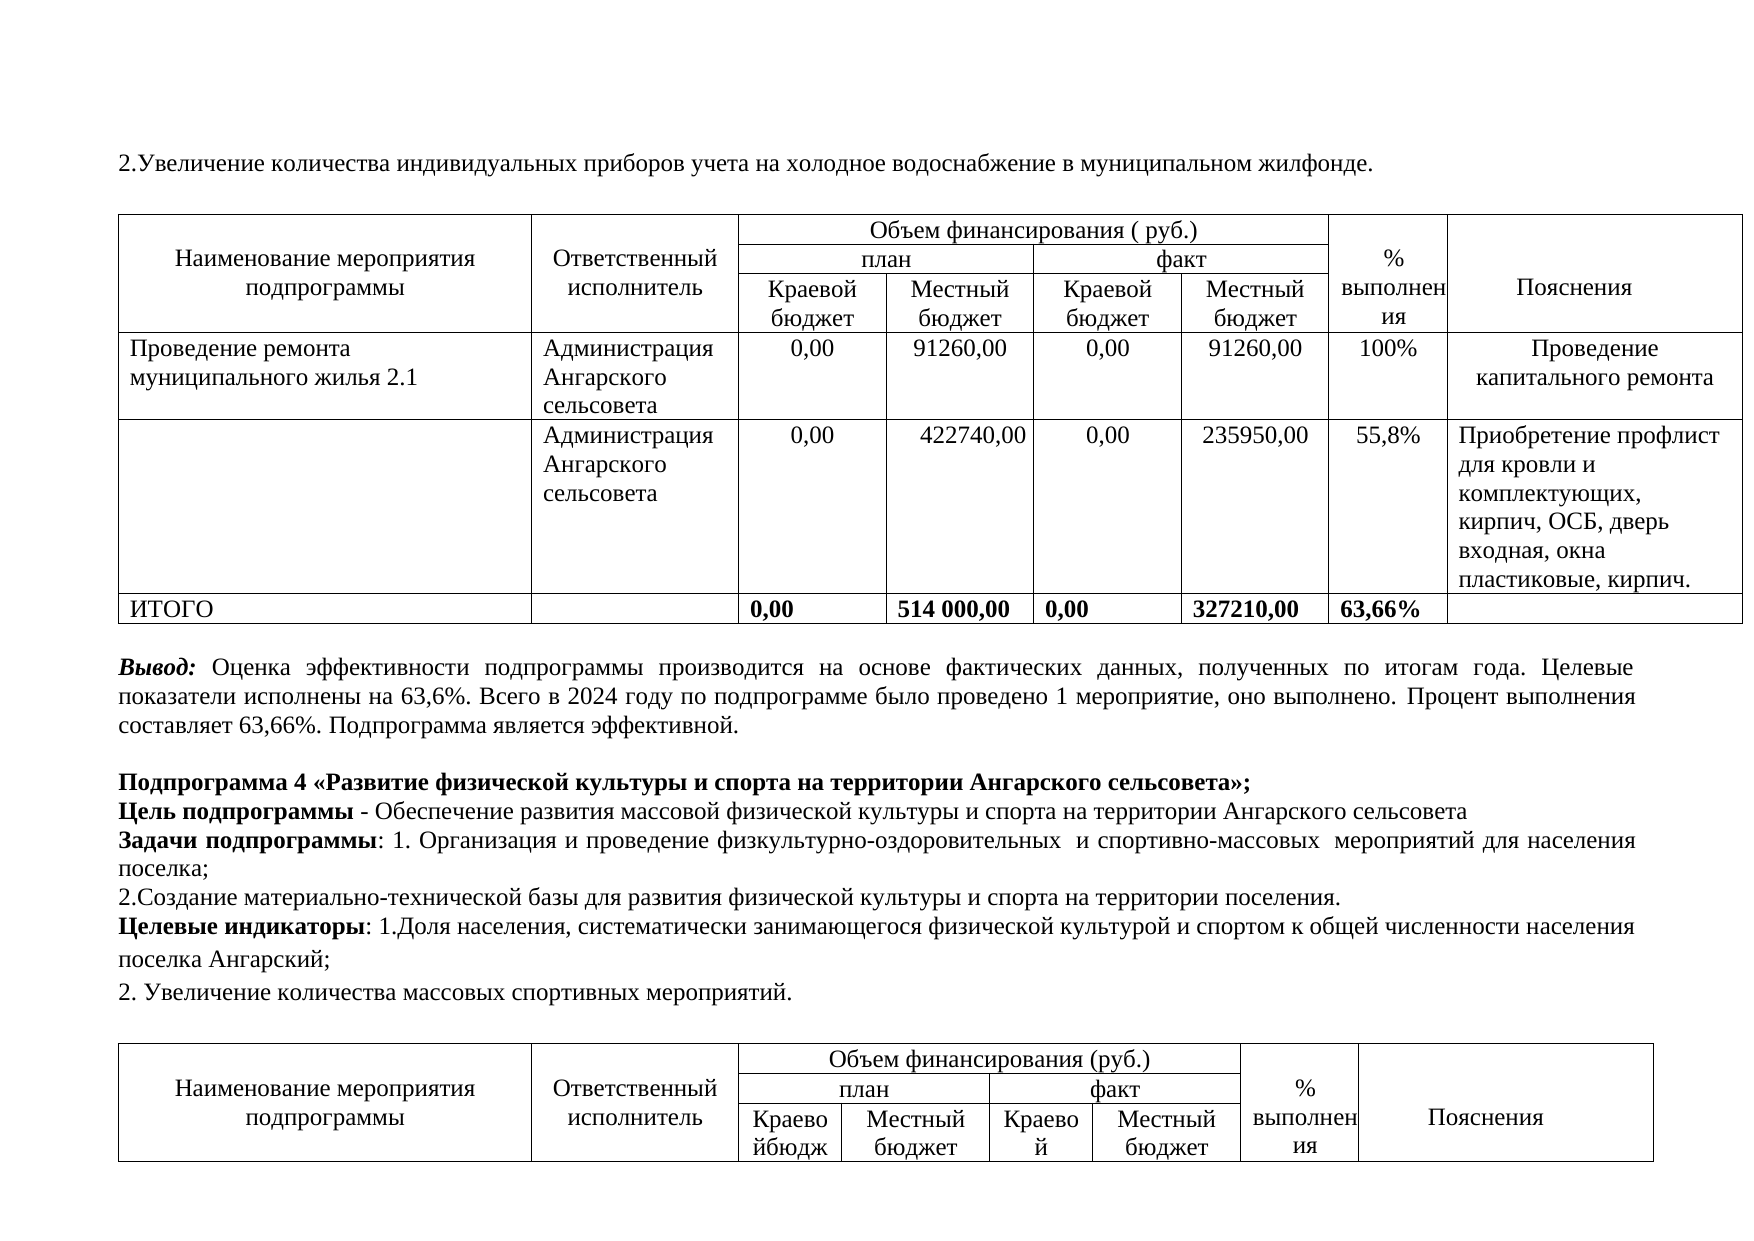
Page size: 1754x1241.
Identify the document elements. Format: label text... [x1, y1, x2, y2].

table_cell Краевойбюджет [739, 1104, 841, 1161]
table_header Пояснения [1359, 1044, 1653, 1161]
table_header Наименование мероприятия подпрограммы [119, 215, 531, 332]
table_cell 55,8% [1329, 420, 1447, 593]
table_cell факт [990, 1074, 1240, 1103]
table_cell Проведение капитального ремонта [1448, 333, 1742, 419]
table_cell Администрация Ангарского сельсовета [532, 333, 738, 419]
text Задачи подпрограммы: 1. Организация и проведение физкультурно-оздоровительных и спортивно-массовых мероприятий для населения поселка; [118, 825, 1636, 882]
table_header Пояснения [1448, 215, 1742, 332]
table_cell [119, 420, 531, 593]
table_header % выполнения [1329, 215, 1447, 332]
table_cell Администрация Ангарского сельсовета [532, 420, 738, 593]
table_header Ответственный исполнитель [532, 215, 738, 332]
table_cell план [739, 245, 1033, 273]
table_cell Проведение ремонта муниципального жилья 2.1 [119, 333, 531, 419]
table_cell 0,00 [739, 333, 886, 419]
table_cell Местный бюджет [842, 1104, 989, 1161]
table_cell Приобретение профлист для кровли и комплектующих, кирпич, ОСБ, дверь входная, окна пластиковые, кирпич. [1448, 420, 1742, 593]
table_cell 0,00 [1034, 333, 1181, 419]
text Целевые индикаторы: 1.Доля населения, систематически занимающегося физической культурой и спортом к общей численности населения поселка Ангарский; [118, 911, 1636, 973]
table_cell [532, 594, 738, 622]
table_header % выполнения [1241, 1044, 1358, 1161]
table_cell Местный бюджет [1093, 1104, 1240, 1161]
table_cell 0,00 [739, 420, 886, 593]
table_cell 100% [1329, 333, 1447, 419]
table_cell план [739, 1074, 989, 1103]
table_cell 514 000,00 [887, 594, 1033, 622]
text 2. Увеличение количества массовых спортивных мероприятий. [118, 977, 1636, 1006]
table_header Наименование мероприятия подпрограммы [119, 1044, 531, 1161]
table_header Ответственный исполнитель [532, 1044, 738, 1161]
table_cell 91260,00 [887, 333, 1033, 419]
table_header Объем финансирования ( руб.) [739, 215, 1328, 243]
text 2.Увеличение количества индивидуальных приборов учета на холодное водоснабжение в муниципальном жилфонде. [118, 148, 1636, 176]
table_cell 0,00 [739, 594, 886, 622]
table_cell Краевой бюджет [1034, 274, 1181, 332]
table_cell Местный бюджет [1182, 274, 1328, 332]
table_cell 63,66% [1329, 594, 1447, 622]
table_header Объем финансирования (руб.) [739, 1044, 1240, 1073]
text Вывод: Оценка эффективности подпрограммы производится на основе фактических данных, полученных по итогам года. Целевые показатели исполнены на 63,6%. Всего в 2024 году по подпрограмме было проведено 1 мероприятие, оно выполнено. Процент выполнения составляет 63,66%. Подпрограмма является эффективной. [118, 652, 1636, 738]
table_cell факт [1034, 245, 1328, 273]
table_cell 327210,00 [1182, 594, 1328, 622]
table_cell 0,00 [1034, 594, 1181, 622]
text 2.Создание материально-технической базы для развития физической культуры и спорта на территории поселения. [118, 882, 1636, 911]
table_cell Краевой бюджет [739, 274, 886, 332]
table_cell 422740,00 [887, 420, 1033, 593]
table_cell 91260,00 [1182, 333, 1328, 419]
table_cell [1448, 594, 1742, 622]
table_cell 235950,00 [1182, 420, 1328, 593]
text Подпрограмма 4 «Развитие физической культуры и спорта на территории Ангарского сельсовета»; [118, 767, 1636, 796]
text Цель подпрограммы - Обеспечение развития массовой физической культуры и спорта на территории Ангарского сельсовета [118, 796, 1636, 825]
table_cell ИТОГО [119, 594, 531, 622]
table_cell Краевой бюджет [990, 1104, 1092, 1161]
table_cell 0,00 [1034, 420, 1181, 593]
table_cell Местный бюджет [887, 274, 1033, 332]
